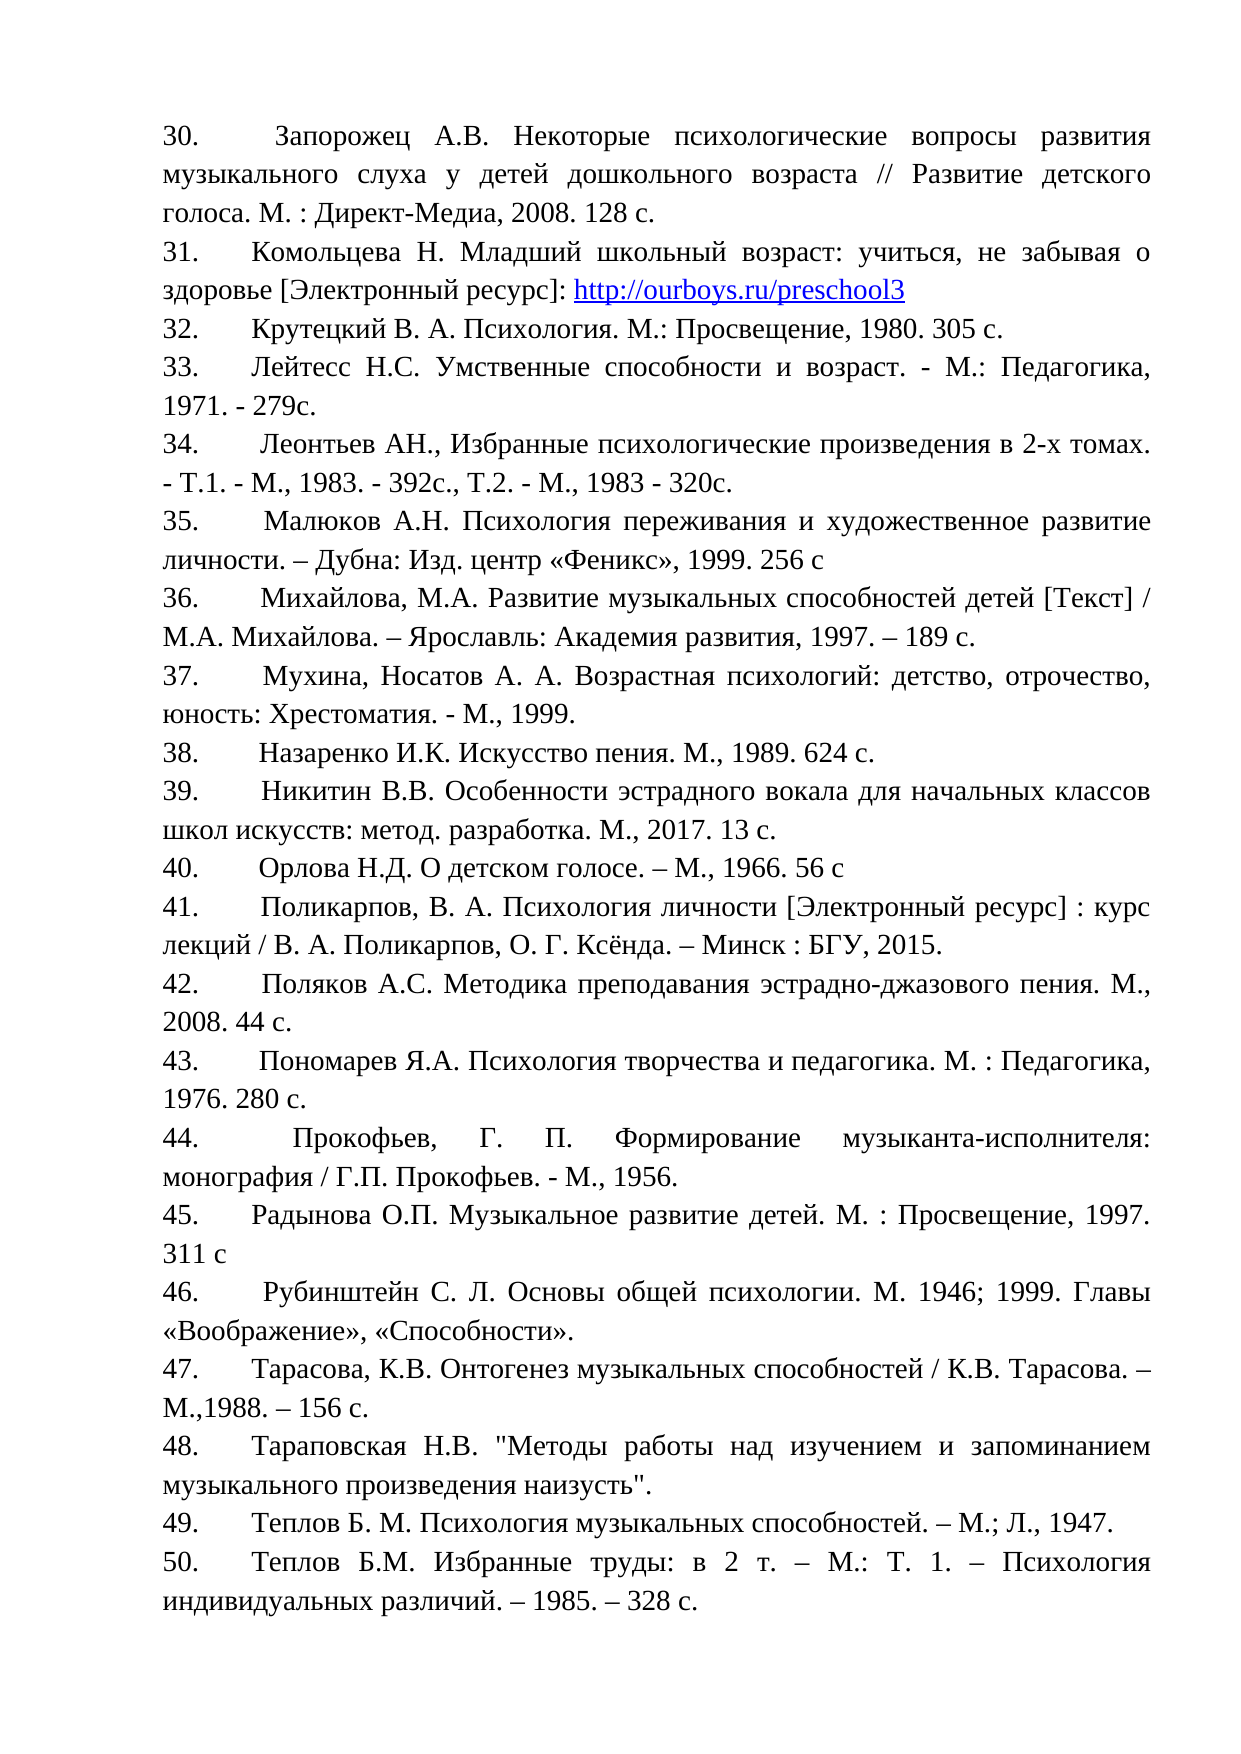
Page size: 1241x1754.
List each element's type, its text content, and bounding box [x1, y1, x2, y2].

list Теплов Б. М. Психология музыкальных способностей. – М.; Л., 1947. [162, 1506, 1152, 1539]
list Орлова Н.Д. О детском голосе. – М., 1966. 56 с [162, 850, 1152, 884]
list Поляков А.С. Методика преподавания эстрадно-джазового пения. М., 2008. 44 с. [162, 966, 1152, 1038]
list Поликарпов, В. А. Психология личности [Электронный ресурс] : курс лекций / В. А. Поликарпов, О. Г. Ксёнда. – Минск : БГУ, 2015. [162, 889, 1152, 961]
list Тараповская Н.В. "Методы работы над изучением и запоминанием музыкального произведения наизусть". [162, 1428, 1152, 1501]
list Рубинштейн С. Л. Основы общей психологии. М. 1946; 1999. Главы «Воображение», «Способности». [162, 1274, 1152, 1346]
list Лейтесс Н.С. Умственные способности и возраст. - М.: Педагогика, 1971. - 279с. [162, 349, 1152, 421]
list Леонтьев АН., Избранные психологические произведения в 2-х томах. - Т.1. - М., 1983. - 392с., Т.2. - М., 1983 - 320с. [162, 426, 1152, 498]
list Теплов Б.М. Избранные труды: в 2 т. – М.: Т. 1. – Психология индивидуальных различий. – 1985. – 328 с. [162, 1544, 1152, 1616]
list Прокофьев, Г. П. Формирование музыканта-исполнителя: монография / Г.П. Прокофьев. - М., 1956. [162, 1120, 1152, 1192]
list Малюков А.Н. Психология переживания и художественное развитие личности. – Дубна: Изд. центр «Феникс», 1999. 256 с [162, 503, 1152, 576]
list Михайлова, М.А. Развитие музыкальных способностей детей [Текст] / М.А. Михайлова. – Ярославль: Академия развития, 1997. – 189 с. [162, 581, 1152, 653]
list Радынова О.П. Музыкальное развитие детей. М. : Просвещение, 1997. 311 с [162, 1197, 1152, 1269]
list Комольцева Н. Младший школьный возраст: учиться, не забывая о здоровье [Электронный ресурс]: http://ourboys.ru/preschool3 [162, 234, 1152, 306]
list Мухина, Носатов А. А. Возрастная психологий: детство, отрочество, юность: Хрестоматия. - М., 1999. [162, 658, 1152, 730]
list Пономарев Я.А. Психология творчества и педагогика. М. : Педагогика, 1976. 280 с. [162, 1043, 1152, 1115]
list Назаренко И.К. Искусство пения. М., 1989. 624 с. [162, 735, 1152, 768]
list Запорожец A.B. Некоторые психологические вопросы развития музыкального слуха у детей дошкольного возраста // Развитие детского голоса. М. : Директ-Медиа, 2008. 128 с. [162, 118, 1152, 229]
list Крутецкий В. А. Психология. М.: Просвещение, 1980. 305 с. [162, 311, 1152, 344]
list Тарасова, К.В. Онтогенез музыкальных способностей / К.В. Тарасова. – М.,1988. – 156 с. [162, 1351, 1152, 1423]
list Никитин В.В. Особенности эстрадного вокала для начальных классов школ искусств: метод. разработка. М., 2017. 13 с. [162, 773, 1152, 845]
